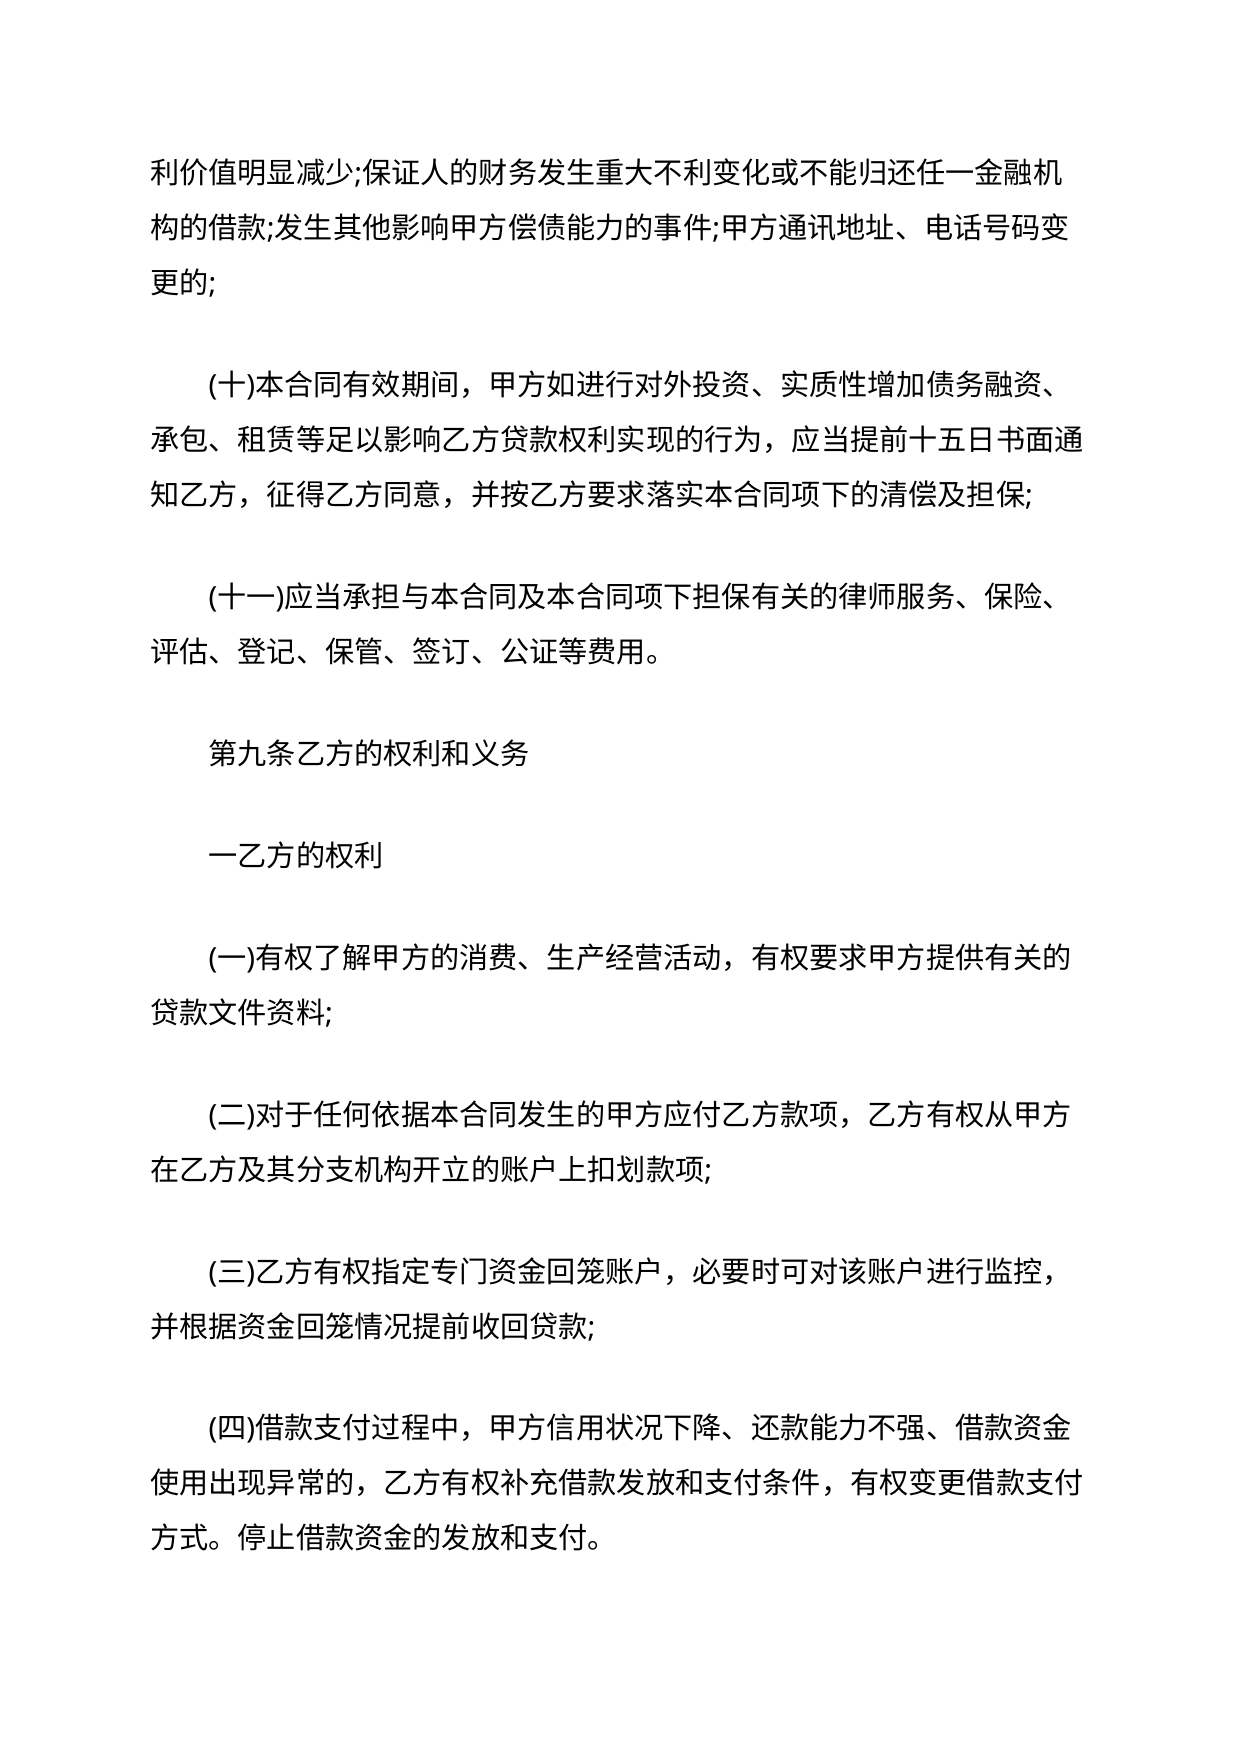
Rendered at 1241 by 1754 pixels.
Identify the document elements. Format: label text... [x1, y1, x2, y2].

text (二)对于任何依据本合同发生的甲方应付乙方款项，乙方有权从甲方在乙方及其分支机构开立的账户上扣划款项; [150, 1091, 1090, 1188]
text (三)乙方有权指定专门资金回笼账户，必要时可对该账户进行监控，并根据资金回笼情况提前收回贷款; [150, 1248, 1090, 1346]
text (十)本合同有效期间，甲方如进行对外投资、实质性增加债务融资、承包、租赁等足以影响乙方贷款权利实现的行为，应当提前十五日书面通知乙方，征得乙方同意，并按乙方要求落实本合同项下的清偿及担保; [150, 362, 1090, 514]
text (四)借款支付过程中，甲方信用状况下降、还款能力不强、借款资金使用出现异常的，乙方有权补充借款发放和支付条件，有权变更借款支付方式。停止借款资金的发放和支付。 [150, 1405, 1090, 1557]
text 第九条乙方的权利和义务 [150, 731, 1090, 773]
text 一乙方的权利 [150, 832, 1090, 875]
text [150, 150, 1090, 302]
text (一)有权了解甲方的消费、生产经营活动，有权要求甲方提供有关的贷款文件资料; [150, 934, 1090, 1032]
text (十一)应当承担与本合同及本合同项下担保有关的律师服务、保险、评估、登记、保管、签订、公证等费用。 [150, 574, 1090, 671]
